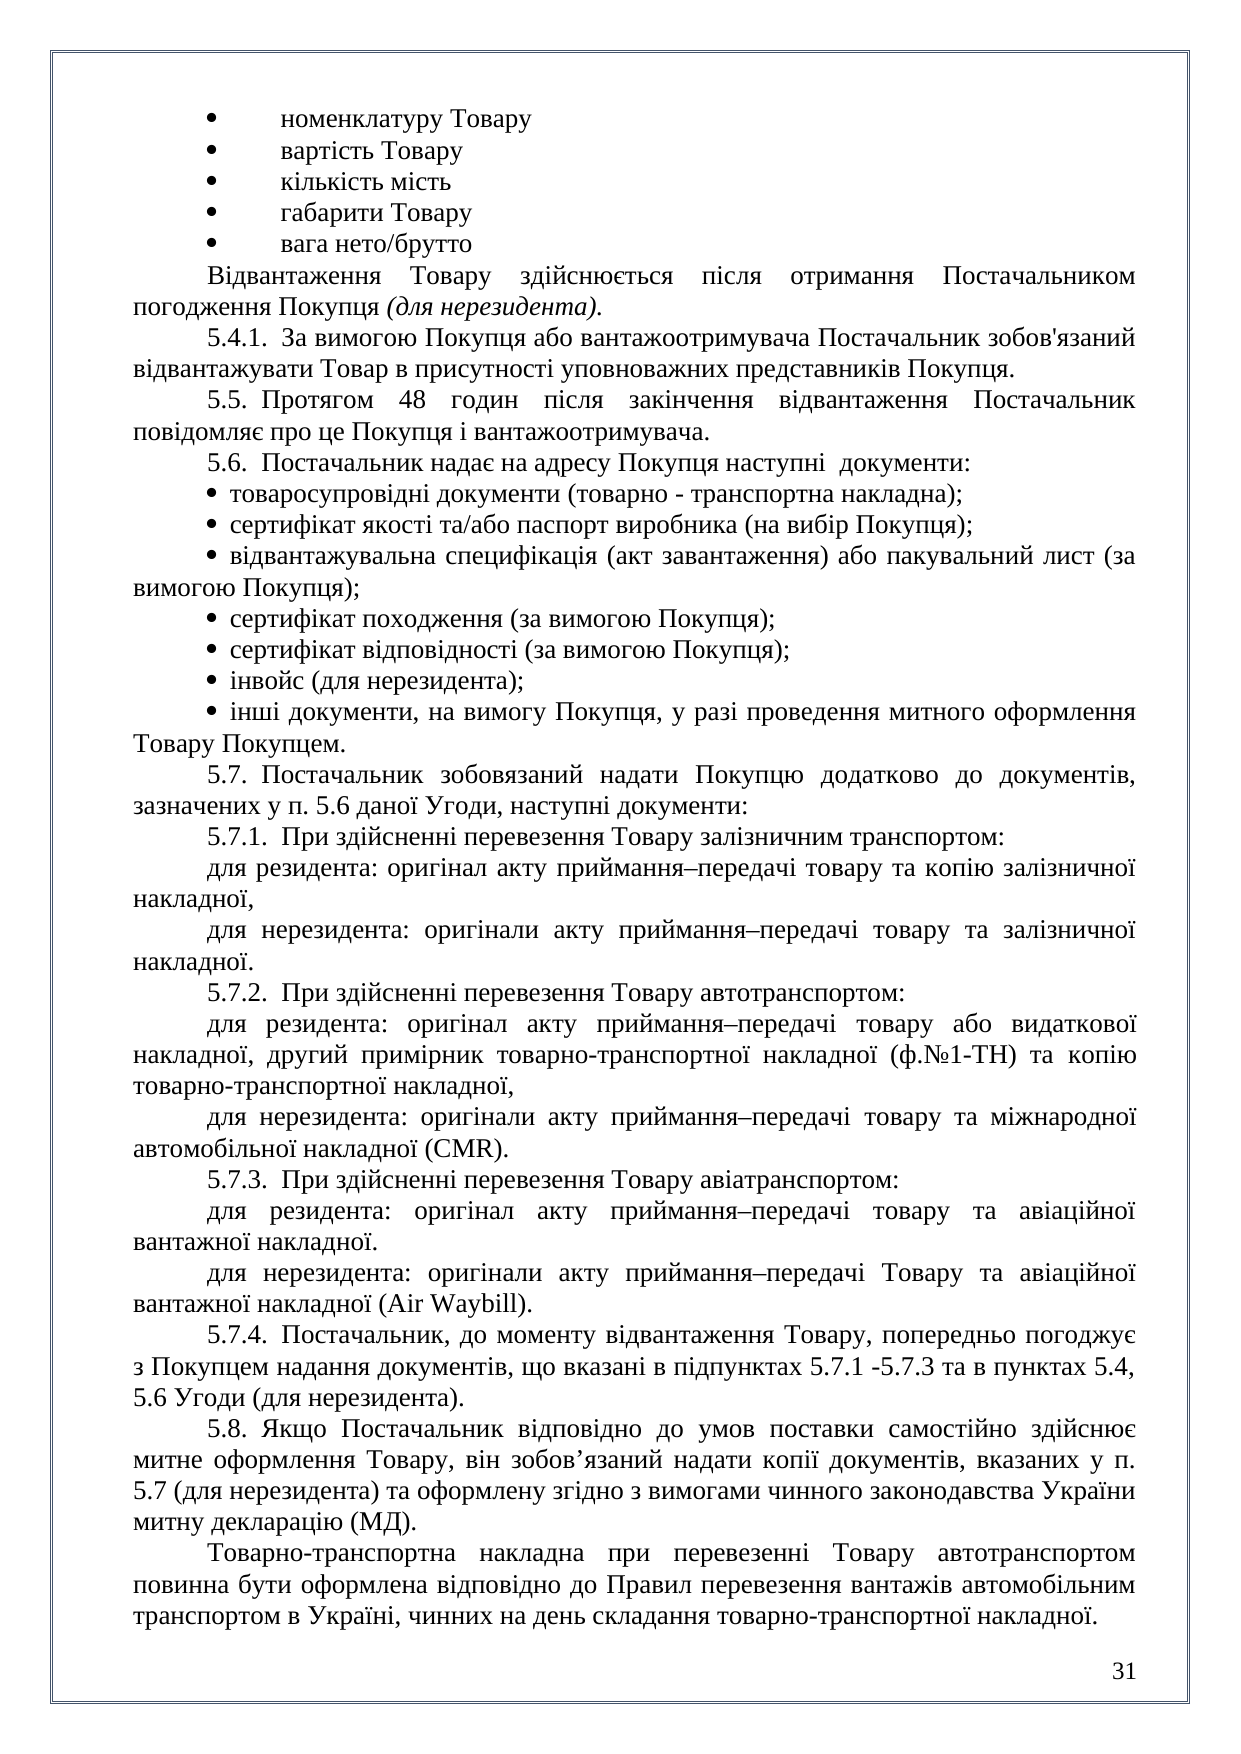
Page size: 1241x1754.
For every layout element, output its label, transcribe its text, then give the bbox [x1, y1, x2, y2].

list товаросупровідні документи (товарно - транспортна накладна); [133, 477, 1137, 508]
list вага нето/брутто [133, 228, 1137, 259]
text 5.7.1. При здійсненні перевезення Товару залізничним транспортом: [133, 820, 1137, 851]
text 5.6. Постачальник надає на адресу Покупця наступні документи: [133, 446, 1132, 477]
list відвантажувальна специфікація (акт завантаження) або пакувальний лист (за вимогою Покупця); [133, 539, 1137, 602]
text 5.8. Якщо Постачальник відповідно до умов поставки самостійно здійснює митне оформлення Товару, він зобов’язаний надати копії документів, вказаних у п. 5.7 (для нерезидента) та оформлену згідно з вимогами чинного законодавства України митну декларацію (МД). [133, 1412, 1137, 1537]
list номенклатуру Товару [133, 103, 1137, 134]
text для нерезидента: оригінали акту приймання–передачі товару та міжнародної автомобільної накладної (СМR). [133, 1101, 1137, 1163]
text для нерезидента: оригінали акту приймання–передачі Товару та авіаційної вантажної накладної (Air Waybill). [133, 1256, 1137, 1318]
list кількість мість [133, 165, 1137, 196]
text для резидента: оригінал акту приймання–передачі товару та авіаційної вантажної накладної. [133, 1194, 1137, 1256]
text для нерезидента: оригінали акту приймання–передачі товару та залізничної накладної. [133, 914, 1137, 976]
list габарити Товару [133, 196, 1137, 228]
list сертифікат якості та/або паспорт виробника (на вибір Покупця); [133, 508, 1137, 539]
list сертифікат походження (за вимогою Покупця); [133, 602, 1137, 633]
text Товарно-транспортна накладна при перевезенні Товару автотранспортом повинна бути оформлена відповідно до Правил перевезення вантажів автомобільним транспортом в Україні, чинних на день складання товарно-транспортної накладної. [133, 1537, 1137, 1630]
list сертифікат відповідності (за вимогою Покупця); [133, 633, 1137, 664]
text 5.7. Постачальник зобовязаний надати Покупцю додатково до документів, зазначених у п. 5.6 даної Угоди, наступні документи: [133, 758, 1137, 820]
text 5.7.3. При здійсненні перевезення Товару авіатранспортом: [133, 1163, 1137, 1194]
text Відвантаження Товару здійснюється після отримання Постачальником погодження Покупця (для нерезидента). [133, 259, 1137, 321]
list інші документи, на вимогу Покупця, у разі проведення митного оформлення Товару Покупцем. [133, 696, 1137, 758]
text 5.4.1. За вимогою Покупця або вантажоотримувача Постачальник зобов'язаний відвантажувати Товар в присутності уповноважних представників Покупця. [133, 321, 1137, 383]
list інвойс (для нерезидента); [133, 664, 1137, 696]
text 5.7.4. Постачальник, до моменту відвантаження Товару, попередньо погоджує з Покупцем надання документів, що вказані в підпунктах 5.7.1 -5.7.3 та в пунктах 5.4, 5.6 Угоди (для нерезидента). [133, 1318, 1137, 1412]
text 5.7.2. При здійсненні перевезення Товару автотранспортом: [133, 976, 1137, 1007]
list вартість Товару [133, 134, 1137, 165]
text для резидента: оригінал акту приймання–передачі товару та копію залізничної накладної, [133, 851, 1137, 914]
text 5.5. Протягом 48 годин після закінчення відвантаження Постачальник повідомляє про це Покупця і вантажоотримувача. [133, 383, 1137, 446]
text для резидента: оригінал акту приймання–передачі товару або видаткової накладної, другий примірник товарно-транспортної накладної (ф.№1-ТН) та копію товарно-транспортної накладної, [133, 1007, 1137, 1101]
